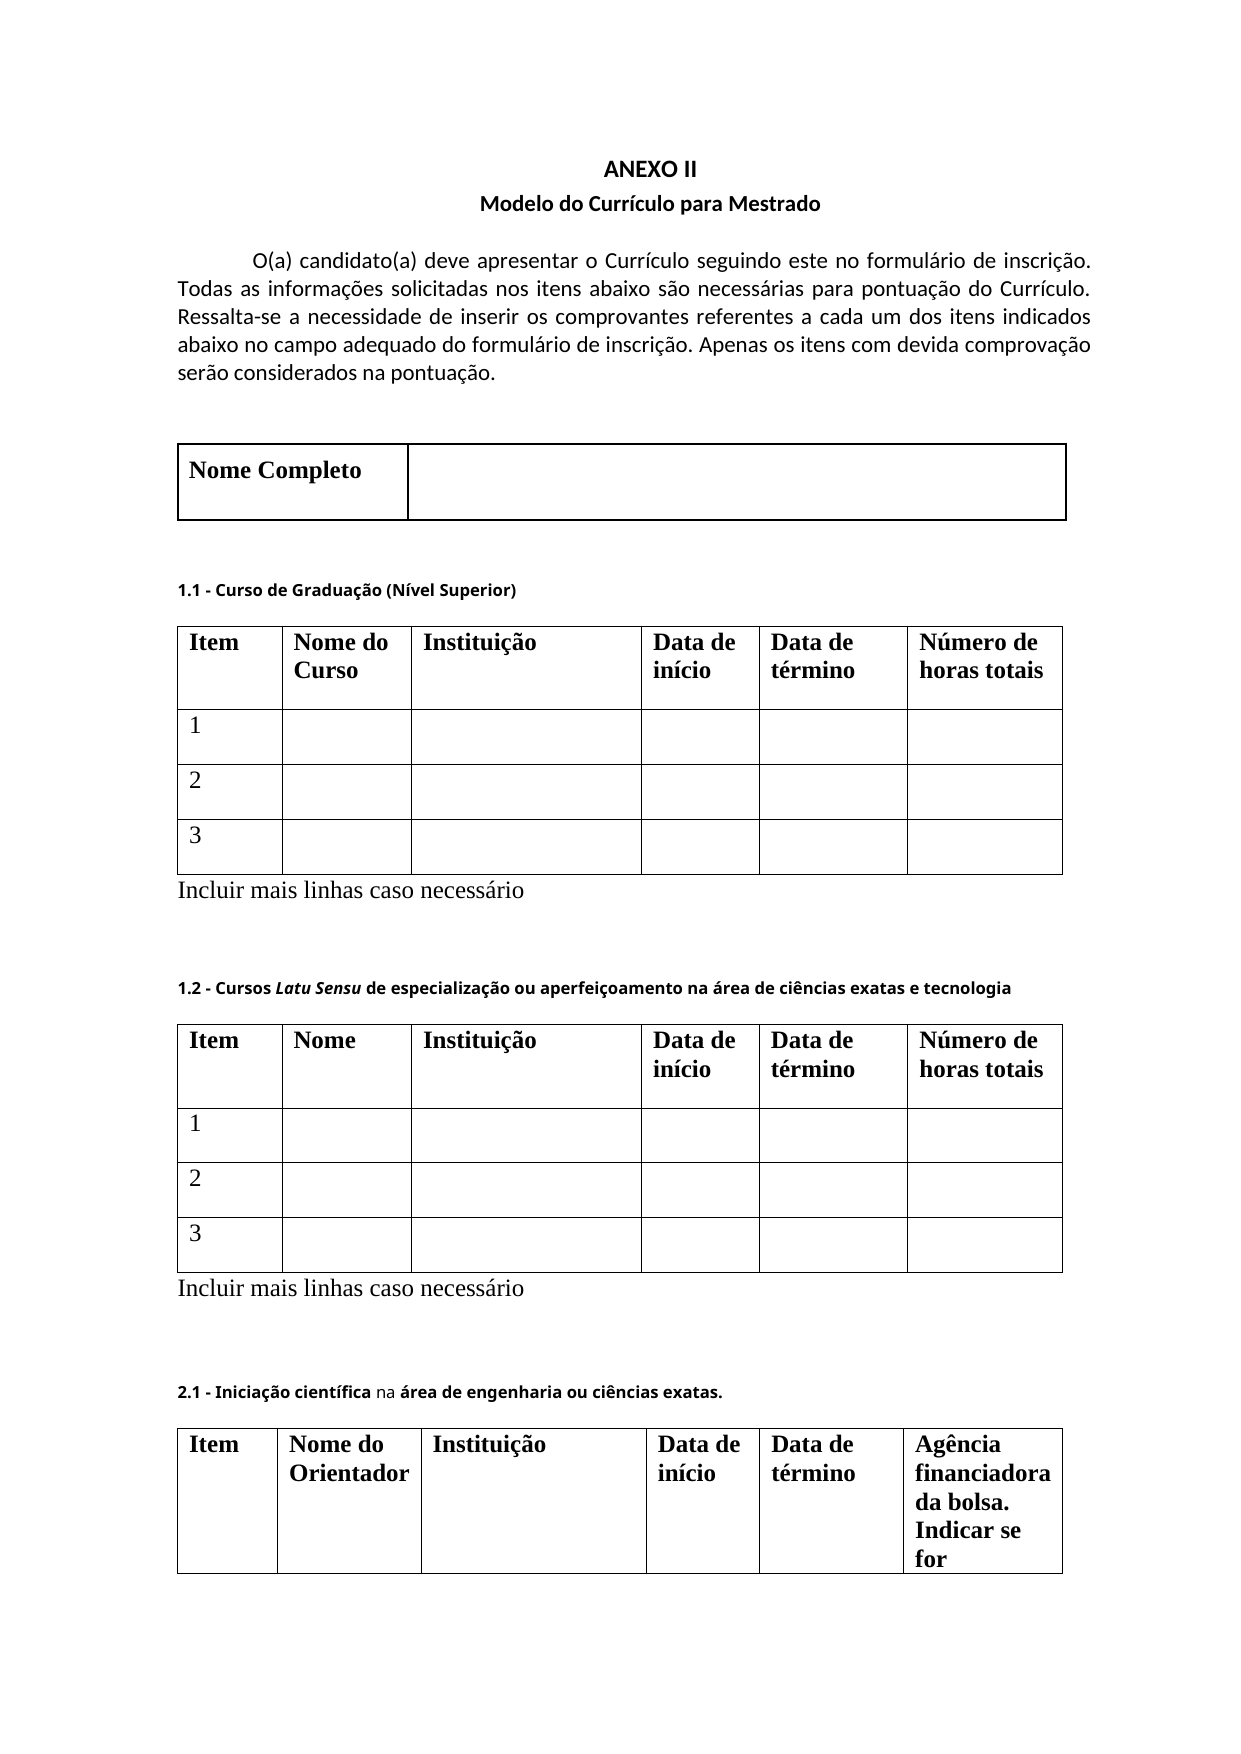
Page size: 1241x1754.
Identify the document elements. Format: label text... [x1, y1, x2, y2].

table_cell [908, 820, 1062, 874]
table_cell [283, 1218, 411, 1272]
table_cell [642, 710, 759, 764]
table_cell [412, 710, 641, 764]
text ANEXO II [208, 153, 1093, 183]
table_header Instituição [422, 1429, 646, 1573]
table_header Data de término [760, 1025, 907, 1107]
table_cell [760, 765, 907, 819]
table_header Instituição [412, 1025, 641, 1107]
table_header Nome Completo [179, 445, 407, 519]
table_header Número de horas totais [908, 1025, 1062, 1107]
table_cell [642, 1163, 759, 1217]
table_cell [908, 1109, 1062, 1162]
table_header Data de início [642, 627, 759, 709]
table_cell [283, 765, 411, 819]
table_cell [908, 1218, 1062, 1272]
table_cell 3 [178, 820, 282, 874]
table_header Item [178, 1025, 282, 1107]
table_cell 3 [178, 1218, 282, 1272]
table_cell [760, 1163, 907, 1217]
text Incluir mais linhas caso necessário [177, 875, 1063, 903]
text Modelo do Currículo para Mestrado [208, 189, 1093, 217]
table_cell 1 [178, 710, 282, 764]
table_cell [412, 765, 641, 819]
table_cell 2 [178, 765, 282, 819]
text O(a) candidato(a) deve apresentar o Currículo seguindo este no formulário de inscrição. Todas as informações solicitadas nos itens abaixo são necessárias para pontuação do Currículo. Ressalta-se a necessidade de inserir os comprovantes referentes a cada um dos itens indicados abaixo no campo adequado do formulário de inscrição. Apenas os itens com devida comprovação serão considerados na pontuação. [177, 246, 1093, 386]
table_cell [642, 1218, 759, 1272]
text Incluir mais linhas caso necessário [177, 1273, 1063, 1302]
table_cell 2 [178, 1163, 282, 1217]
table_header Nome [283, 1025, 411, 1107]
table_cell [283, 1163, 411, 1217]
table_header Item [178, 1429, 277, 1573]
table_cell [412, 820, 641, 874]
table_header Nome do Curso [283, 627, 411, 709]
table_cell [908, 710, 1062, 764]
table_cell [642, 820, 759, 874]
table_header Item [178, 627, 282, 709]
table_cell [412, 1109, 641, 1162]
table_header Data de término [760, 627, 907, 709]
table_header Nome do Orientador [278, 1429, 421, 1573]
table_cell [908, 1163, 1062, 1217]
table_header Data de início [647, 1429, 759, 1573]
table_header Data de término [760, 1429, 903, 1573]
text 1.2 - Cursos Latu Sensu de especialização ou aperfeiçoamento na área de ciências exatas e tecnologia [177, 976, 1063, 999]
table_cell [283, 820, 411, 874]
table_cell [412, 1218, 641, 1272]
table_cell [283, 1109, 411, 1162]
text 2.1 - Iniciação científica na área de engenharia ou ciências exatas. [177, 1380, 1063, 1403]
table_cell [760, 820, 907, 874]
text 1.1 - Curso de Graduação (Nível Superior) [177, 549, 1063, 601]
table_header Instituição [412, 627, 641, 709]
table_cell 1 [178, 1109, 282, 1162]
table_cell [642, 1109, 759, 1162]
table_cell [412, 1163, 641, 1217]
table_header [409, 445, 1065, 519]
table_header Data de início [642, 1025, 759, 1107]
table_cell [760, 1109, 907, 1162]
table_cell [908, 765, 1062, 819]
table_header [904, 1429, 1062, 1573]
table_cell [642, 765, 759, 819]
table_cell [760, 1218, 907, 1272]
table_cell [283, 710, 411, 764]
table_cell [760, 710, 907, 764]
table_header Número de horas totais [908, 627, 1062, 709]
